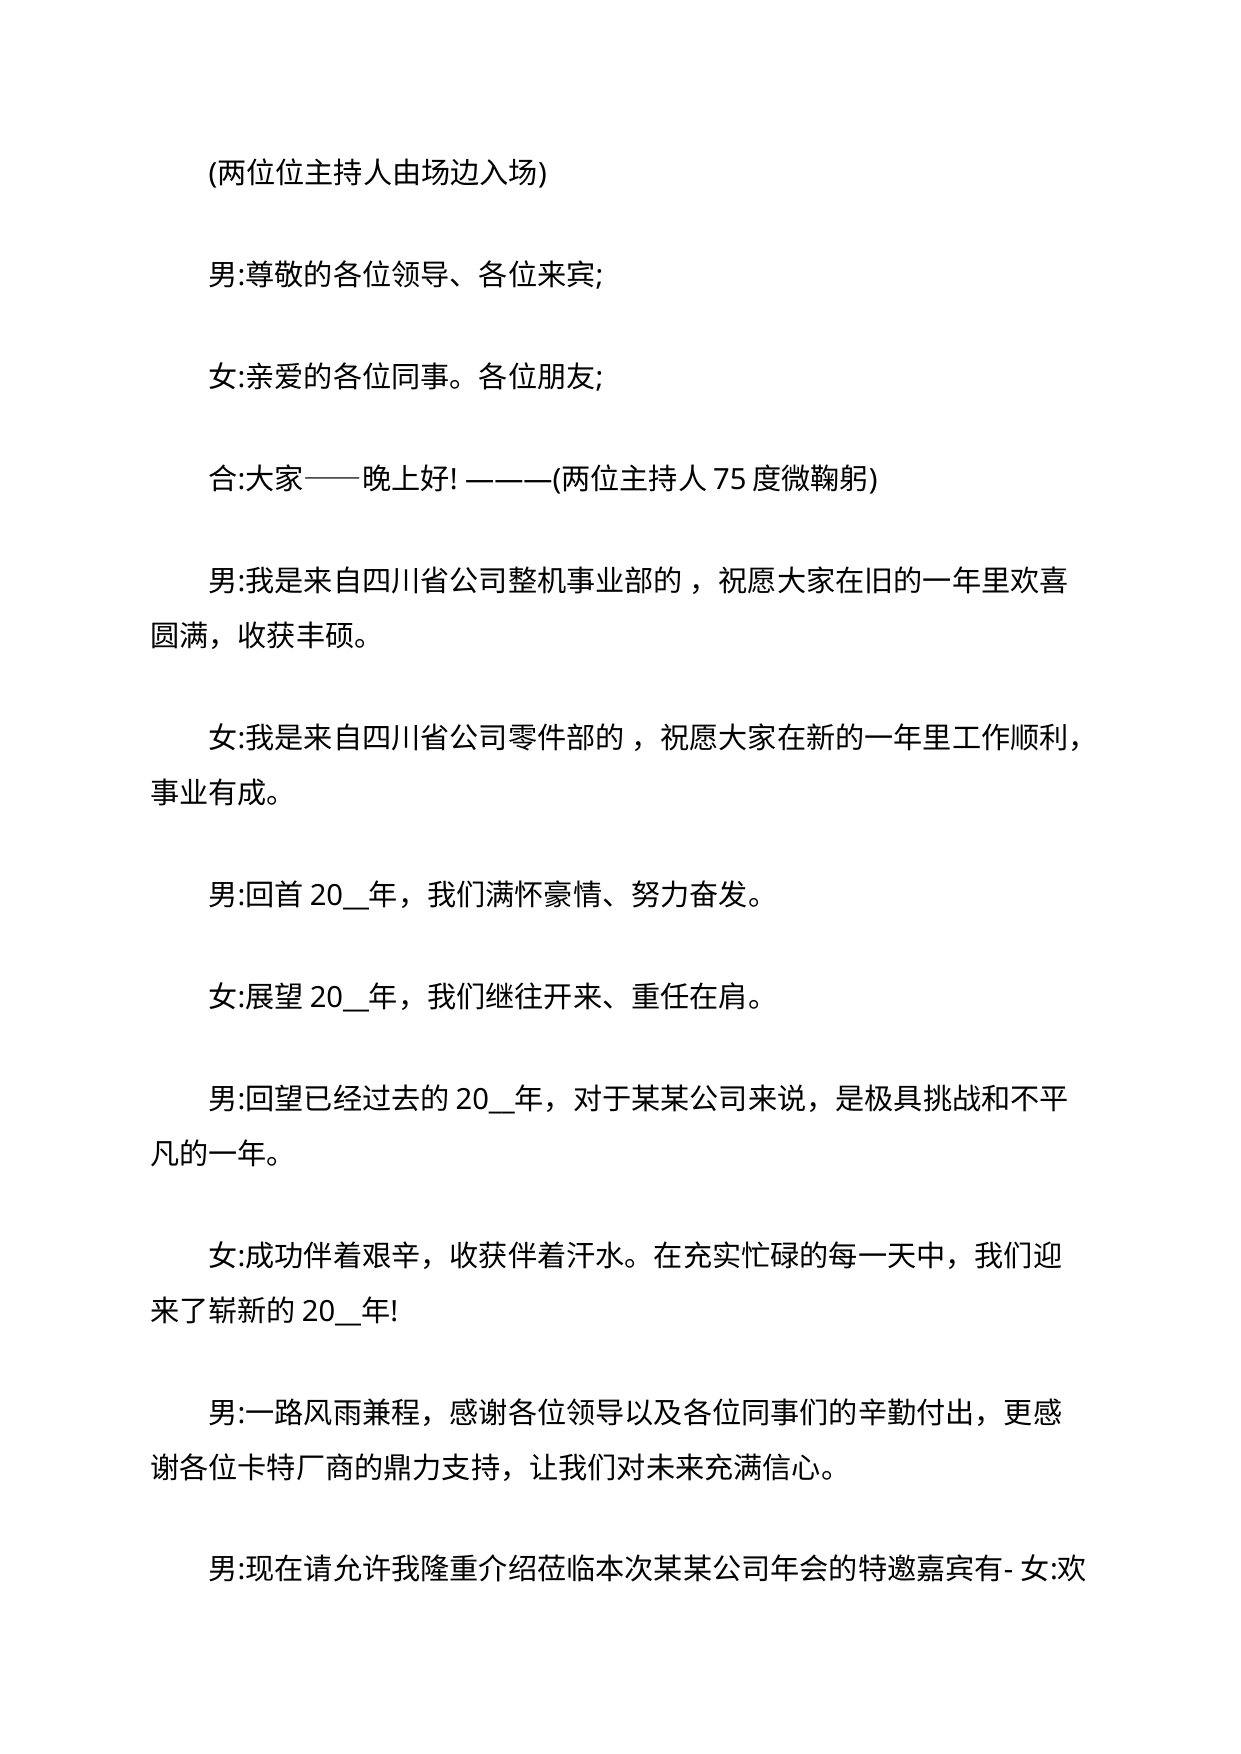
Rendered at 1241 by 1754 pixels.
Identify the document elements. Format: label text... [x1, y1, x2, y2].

text 女:成功伴着艰辛，收获伴着汗水。在充实忙碌的每一天中，我们迎来了崭新的20__年! [150, 1232, 1090, 1329]
text 女:展望20__年，我们继往开来、重任在肩。 [150, 973, 1090, 1016]
text 男:尊敬的各位领导、各位来宾; [150, 252, 1090, 294]
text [150, 1546, 1090, 1588]
text 男:我是来自四川省公司整机事业部的 ，祝愿大家在旧的一年里欢喜圆满，收获丰硕。 [150, 558, 1090, 655]
text 男:回首20__年，我们满怀豪情、努力奋发。 [150, 871, 1090, 914]
text (两位位主持人由场边入场) [150, 150, 1090, 192]
text 女:我是来自四川省公司零件部的 ，祝愿大家在新的一年里工作顺利，事业有成。 [150, 715, 1090, 812]
text 男:回望已经过去的20__年，对于某某公司来说，是极具挑战和不平凡的一年。 [150, 1075, 1090, 1173]
text 女:亲爱的各位同事。各位朋友; [150, 354, 1090, 396]
text 合:大家——晚上好! ———(两位主持人75度微鞠躬) [150, 456, 1090, 498]
text 男:一路风雨兼程，感谢各位领导以及各位同事们的辛勤付出，更感谢各位卡特厂商的鼎力支持，让我们对未来充满信心。 [150, 1389, 1090, 1486]
